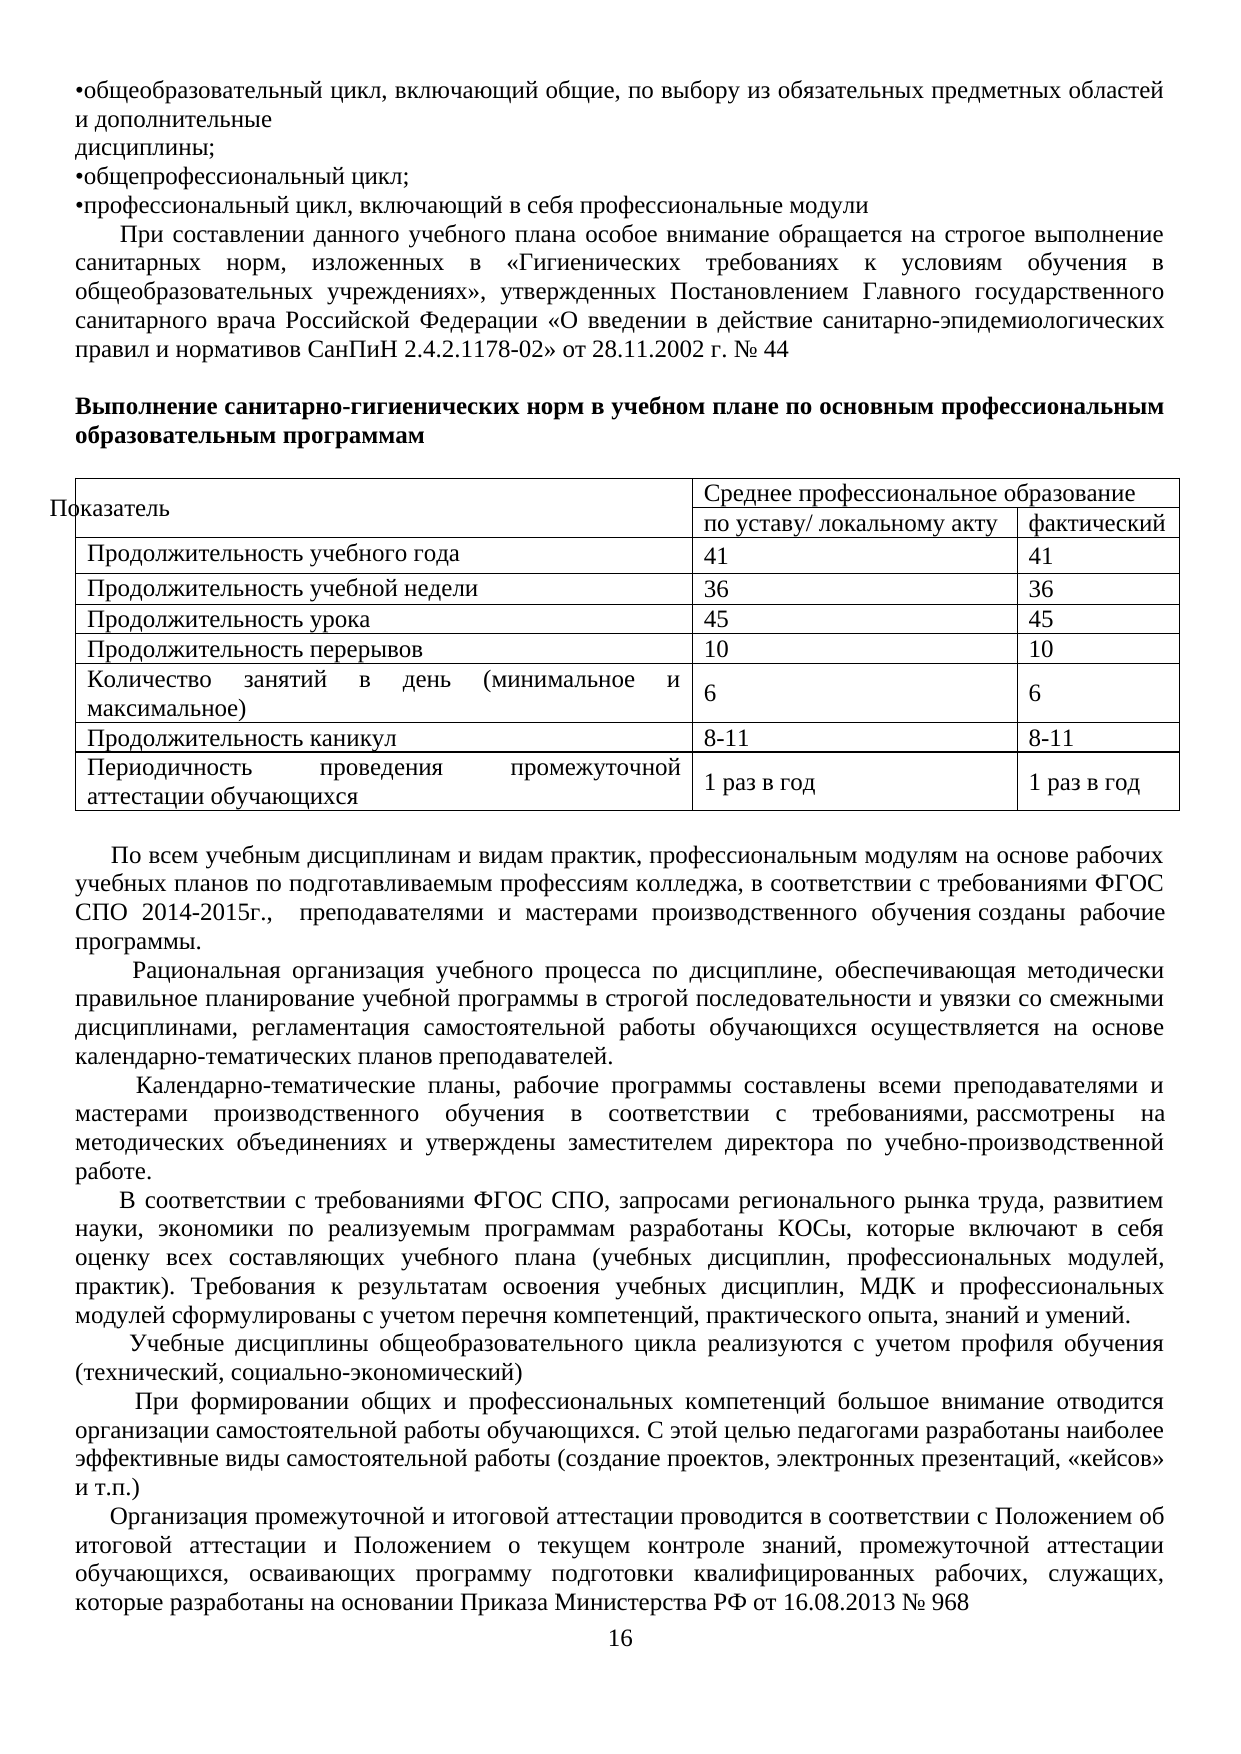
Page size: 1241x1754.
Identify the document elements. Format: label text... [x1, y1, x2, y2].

text Календарно-тематические планы, рабочие программы составлены всеми преподавателями и мастерами производственного обучения в соответствии с требованиями, рассмотрены на методических объединениях и утверждены заместителем директора по учебно-производственной работе. [75, 1070, 1165, 1185]
table_cell 41 [693, 538, 1017, 572]
table_cell 1 раз в год [693, 753, 1017, 810]
table_cell 41 [1018, 538, 1179, 572]
table_cell Продолжительность учебного года [76, 538, 692, 572]
table_cell 10 [1018, 634, 1179, 663]
text Выполнение санитарно-гигиенических норм в учебном плане по основным профессиональным образовательным программам [75, 391, 1165, 449]
text •профессиональный цикл, включающий в себя профессиональные модули [75, 190, 1165, 219]
text •общеобразовательный цикл, включающий общие, по выбору из обязательных предметных областей и дополнительные [75, 75, 1165, 132]
table_cell Периодичность проведения промежуточной аттестации обучающихся [76, 753, 692, 810]
table_cell 1 раз в год [1018, 753, 1179, 810]
table_cell по уставу/ локальному акту [693, 508, 1017, 537]
table_cell Продолжительность перерывов [76, 634, 692, 663]
text Организация промежуточной и итоговой аттестации проводится в соответствии с Положением об итоговой аттестации и Положением о текущем контроле знаний, промежуточной аттестации обучающихся, осваивающих программу подготовки квалифицированных рабочих, служащих, которые разработаны на основании Приказа Министерства РФ от 16.08.2013 № 968 [75, 1501, 1165, 1616]
table_cell Продолжительность учебной недели [76, 574, 692, 603]
text По всем учебным дисциплинам и видам практик, профессиональным модулям на основе рабочих учебных планов по подготавливаемым профессиям колледжа, в соответствии с требованиями ФГОС СПО 2014-2015г., преподавателями и мастерами производственного обучения созданы рабочие программы. [75, 840, 1165, 955]
text При формировании общих и профессиональных компетенций большое внимание отводится организации самостоятельной работы обучающихся. С этой целью педагогами разработаны наиболее эффективные виды самостоятельной работы (создание проектов, электронных презентаций, «кейсов» и т.п.) [75, 1386, 1165, 1501]
table_header Среднее профессиональное образование [693, 479, 1179, 507]
text дисциплины; [75, 132, 1165, 161]
table_cell 36 [1018, 574, 1179, 603]
table_cell 45 [1018, 605, 1179, 633]
table_cell Количество занятий в день (минимальное и максимальное) [76, 664, 692, 722]
table_cell 10 [693, 634, 1017, 663]
table_cell 6 [1018, 664, 1179, 722]
table_header Показатель [76, 479, 692, 537]
text При составлении данного учебного плана особое внимание обращается на строгое выполнение санитарных норм, изложенных в «Гигиенических требованиях к условиям обучения в общеобразовательных учреждениях», утвержденных Постановлением Главного государственного санитарного врача Российской Федерации «О введении в действие санитарно-эпидемиологических правил и нормативов СанПиН 2.4.2.1178-02» от 28.11.2002 г. № 44 [75, 219, 1165, 362]
text •общепрофессиональный цикл; [75, 161, 1165, 190]
table_cell 6 [693, 664, 1017, 722]
table_cell 36 [693, 574, 1017, 603]
table_cell 8-11 [1018, 723, 1179, 751]
text Рациональная организация учебного процесса по дисциплине, обеспечивающая методически правильное планирование учебной программы в строгой последовательности и увязки со смежными дисциплинами, регламентация самостоятельной работы обучающихся осуществляется на основе календарно-тематических планов преподавателей. [75, 955, 1165, 1070]
table_cell фактический [1018, 508, 1179, 537]
text Учебные дисциплины общеобразовательного цикла реализуются с учетом профиля обучения (технический, социально-экономический) [75, 1328, 1165, 1386]
text В соответствии с требованиями ФГОС СПО, запросами регионального рынка труда, развитием науки, экономики по реализуемым программам разработаны КОСы, которые включают в себя оценку всех составляющих учебного плана (учебных дисциплин, профессиональных модулей, практик). Требования к результатам освоения учебных дисциплин, МДК и профессиональных модулей сформулированы с учетом перечня компетенций, практического опыта, знаний и умений. [75, 1185, 1165, 1328]
table_cell 8-11 [693, 723, 1017, 751]
table_cell Продолжительность урока [76, 605, 692, 633]
table_cell Продолжительность каникул [76, 723, 692, 751]
table_cell 45 [693, 605, 1017, 633]
